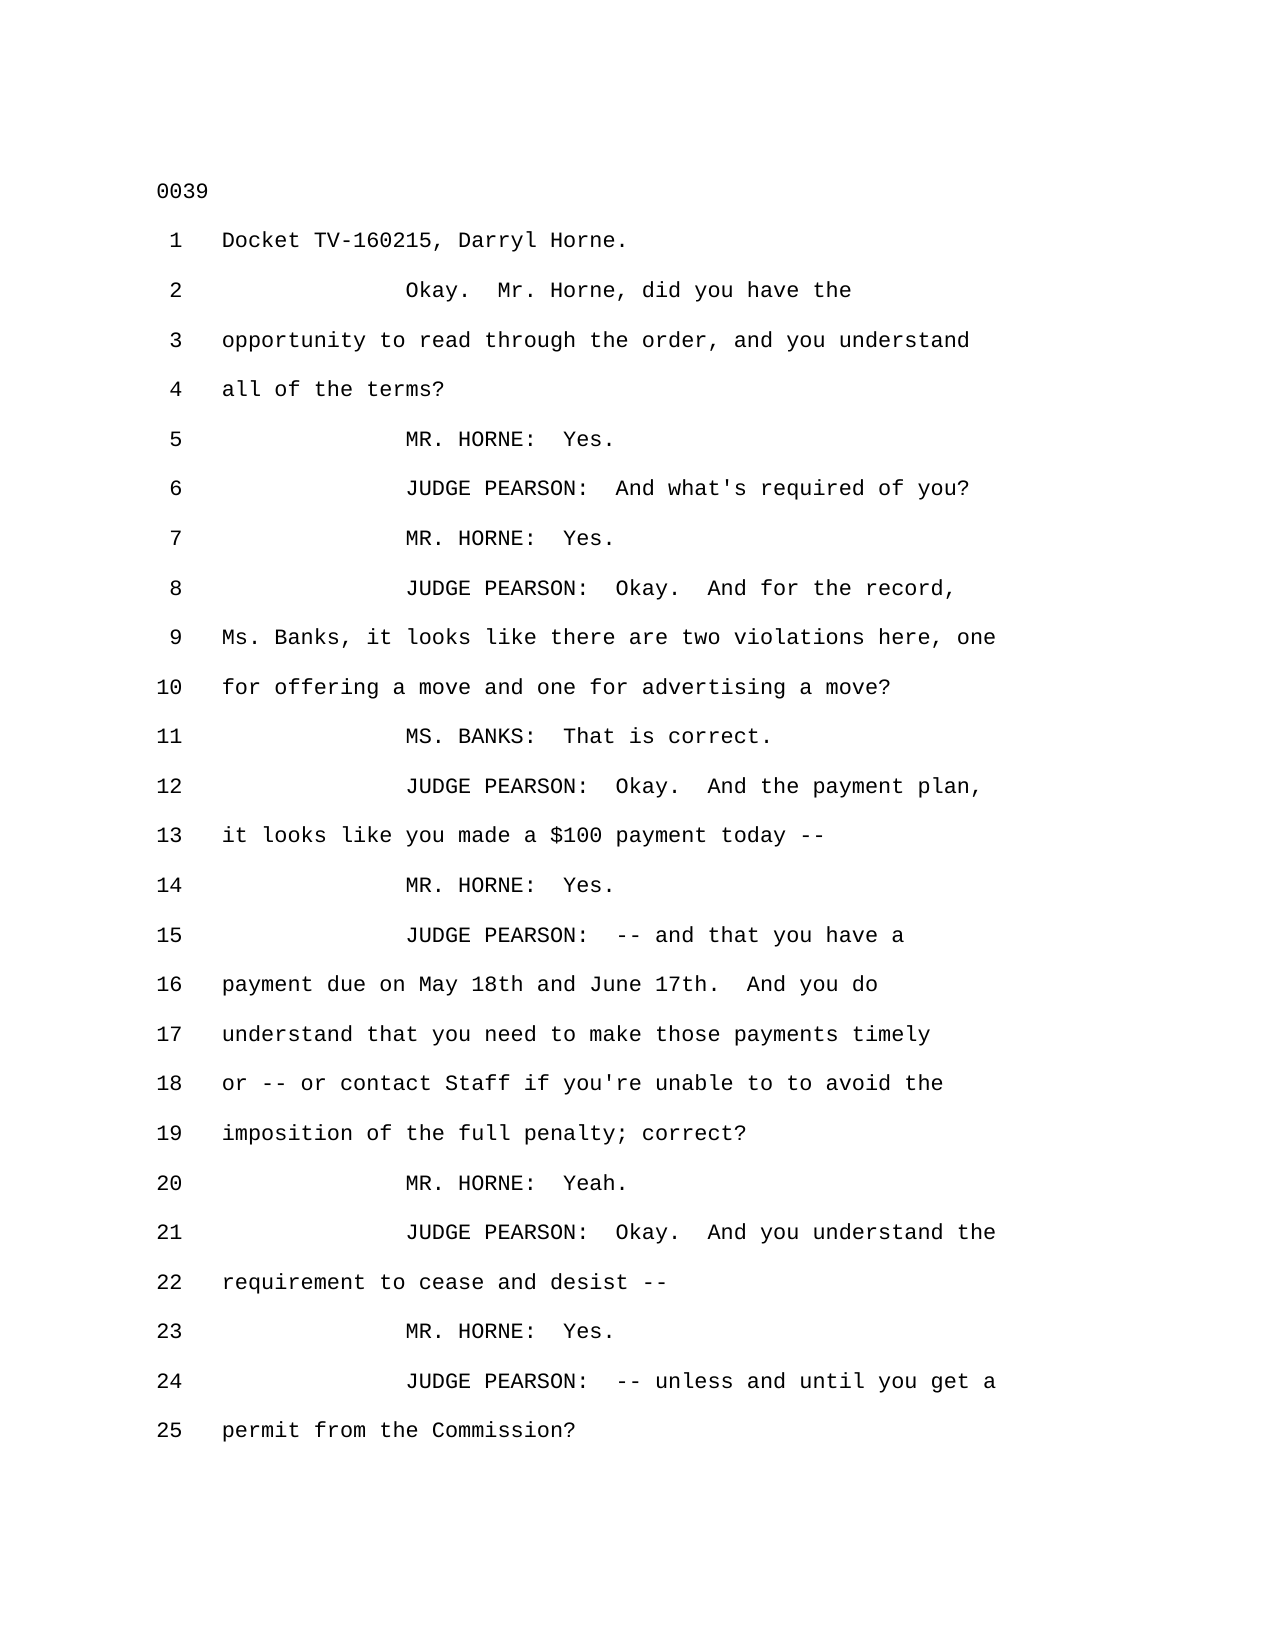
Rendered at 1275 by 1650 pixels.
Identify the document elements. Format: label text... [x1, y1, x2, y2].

text 10 for offering a move and one for advertising a move? [156, 676, 1119, 701]
text 21 JUDGE PEARSON: Okay. And you understand the [156, 1221, 1119, 1246]
text 22 requirement to cease and desist -- [156, 1271, 1119, 1296]
text 2 Okay. Mr. Horne, did you have the [156, 279, 1119, 304]
text 5 MR. HORNE: Yes. [156, 428, 1119, 453]
text 4 all of the terms? [156, 378, 1119, 403]
text 16 payment due on May 18th and June 17th. And you do [156, 973, 1119, 998]
text 14 MR. HORNE: Yes. [156, 874, 1119, 899]
text 18 or -- or contact Staff if you're unable to to avoid the [156, 1072, 1119, 1097]
text 15 JUDGE PEARSON: -- and that you have a [156, 924, 1119, 948]
text 19 imposition of the full penalty; correct? [156, 1122, 1119, 1147]
text 11 MS. BANKS: That is correct. [156, 725, 1119, 750]
text 13 it looks like you made a $100 payment today -- [156, 824, 1119, 849]
text 6 JUDGE PEARSON: And what's required of you? [156, 477, 1119, 502]
text 12 JUDGE PEARSON: Okay. And the payment plan, [156, 775, 1119, 800]
text 3 opportunity to read through the order, and you understand [156, 329, 1119, 353]
text 25 permit from the Commission? [156, 1419, 1119, 1444]
text 24 JUDGE PEARSON: -- unless and until you get a [156, 1370, 1119, 1395]
text 0039 [156, 180, 1119, 205]
text 20 MR. HORNE: Yeah. [156, 1172, 1119, 1196]
text 23 MR. HORNE: Yes. [156, 1320, 1119, 1345]
text 1 Docket TV-160215, Darryl Horne. [156, 229, 1119, 254]
text 8 JUDGE PEARSON: Okay. And for the record, [156, 577, 1119, 601]
text 7 MR. HORNE: Yes. [156, 527, 1119, 552]
text 17 understand that you need to make those payments timely [156, 1023, 1119, 1048]
text 9 Ms. Banks, it looks like there are two violations here, one [156, 626, 1119, 651]
